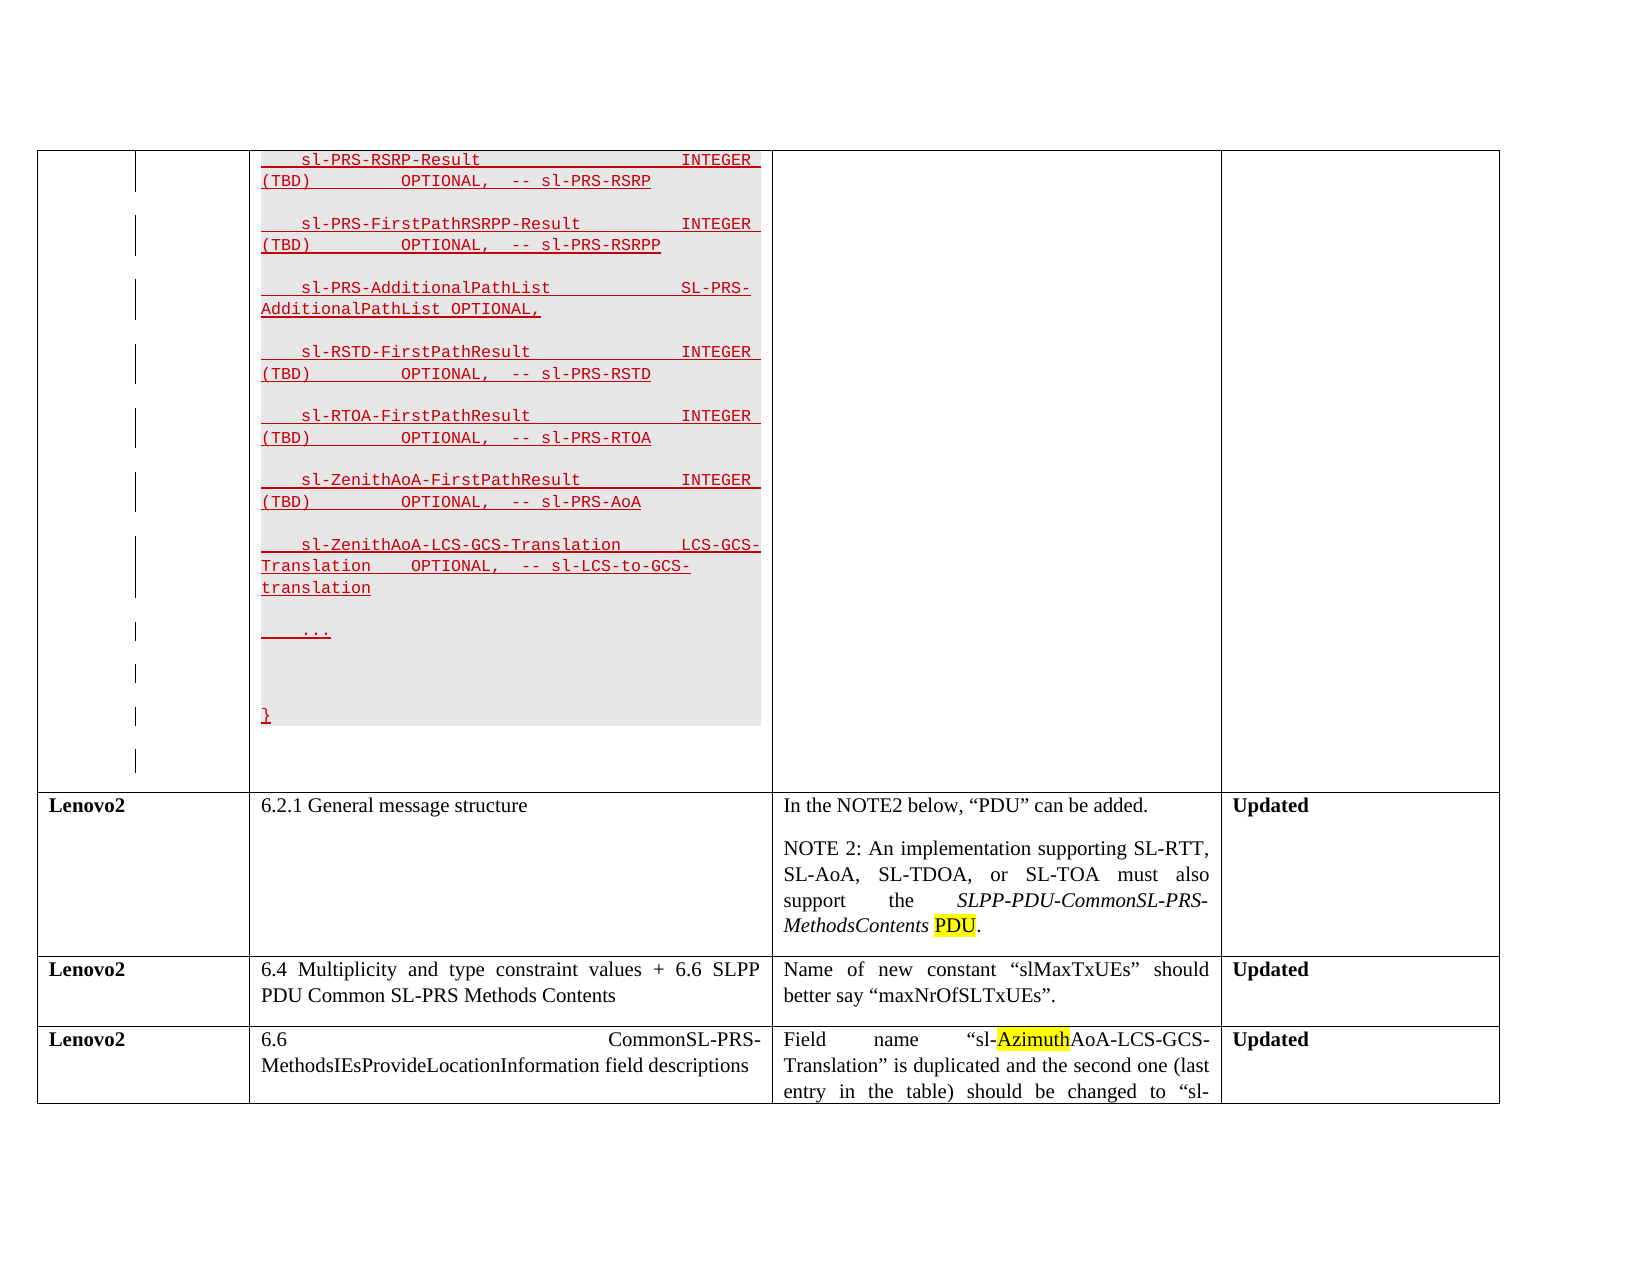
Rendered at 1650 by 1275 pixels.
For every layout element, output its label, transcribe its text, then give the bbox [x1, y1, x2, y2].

table_cell Updated [1222, 1027, 1499, 1103]
table_cell Lenovo2 [38, 793, 249, 956]
table_cell Updated [1222, 793, 1499, 956]
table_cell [1222, 151, 1499, 792]
table_cell 6.4 Multiplicity and type constraint values + 6.6 SLPP PDU Common SL-PRS Methods Contents [250, 957, 772, 1026]
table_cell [773, 151, 1221, 792]
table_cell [250, 1027, 772, 1103]
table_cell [773, 1027, 1221, 1103]
table_cell 6.2.1 General message structure [250, 793, 772, 956]
table_cell In the NOTE2 below, “PDU” can be added. NOTE 2: An implementation supporting SL-RTT, SL-AoA, SL-TDOA, or SL-TOA must also support the SLPP-PDU-CommonSL-PRS-MethodsContents PDU. [773, 793, 1221, 956]
table_cell Name of new constant “slMaxTxUEs” should better say “maxNrOfSLTxUEs”. [773, 957, 1221, 1026]
table_cell Updated [1222, 957, 1499, 1026]
table_cell [250, 151, 772, 792]
table_cell Qualcomm [38, 151, 249, 792]
table_cell Lenovo2 [38, 957, 249, 1026]
table_cell Lenovo2 [38, 1027, 249, 1103]
